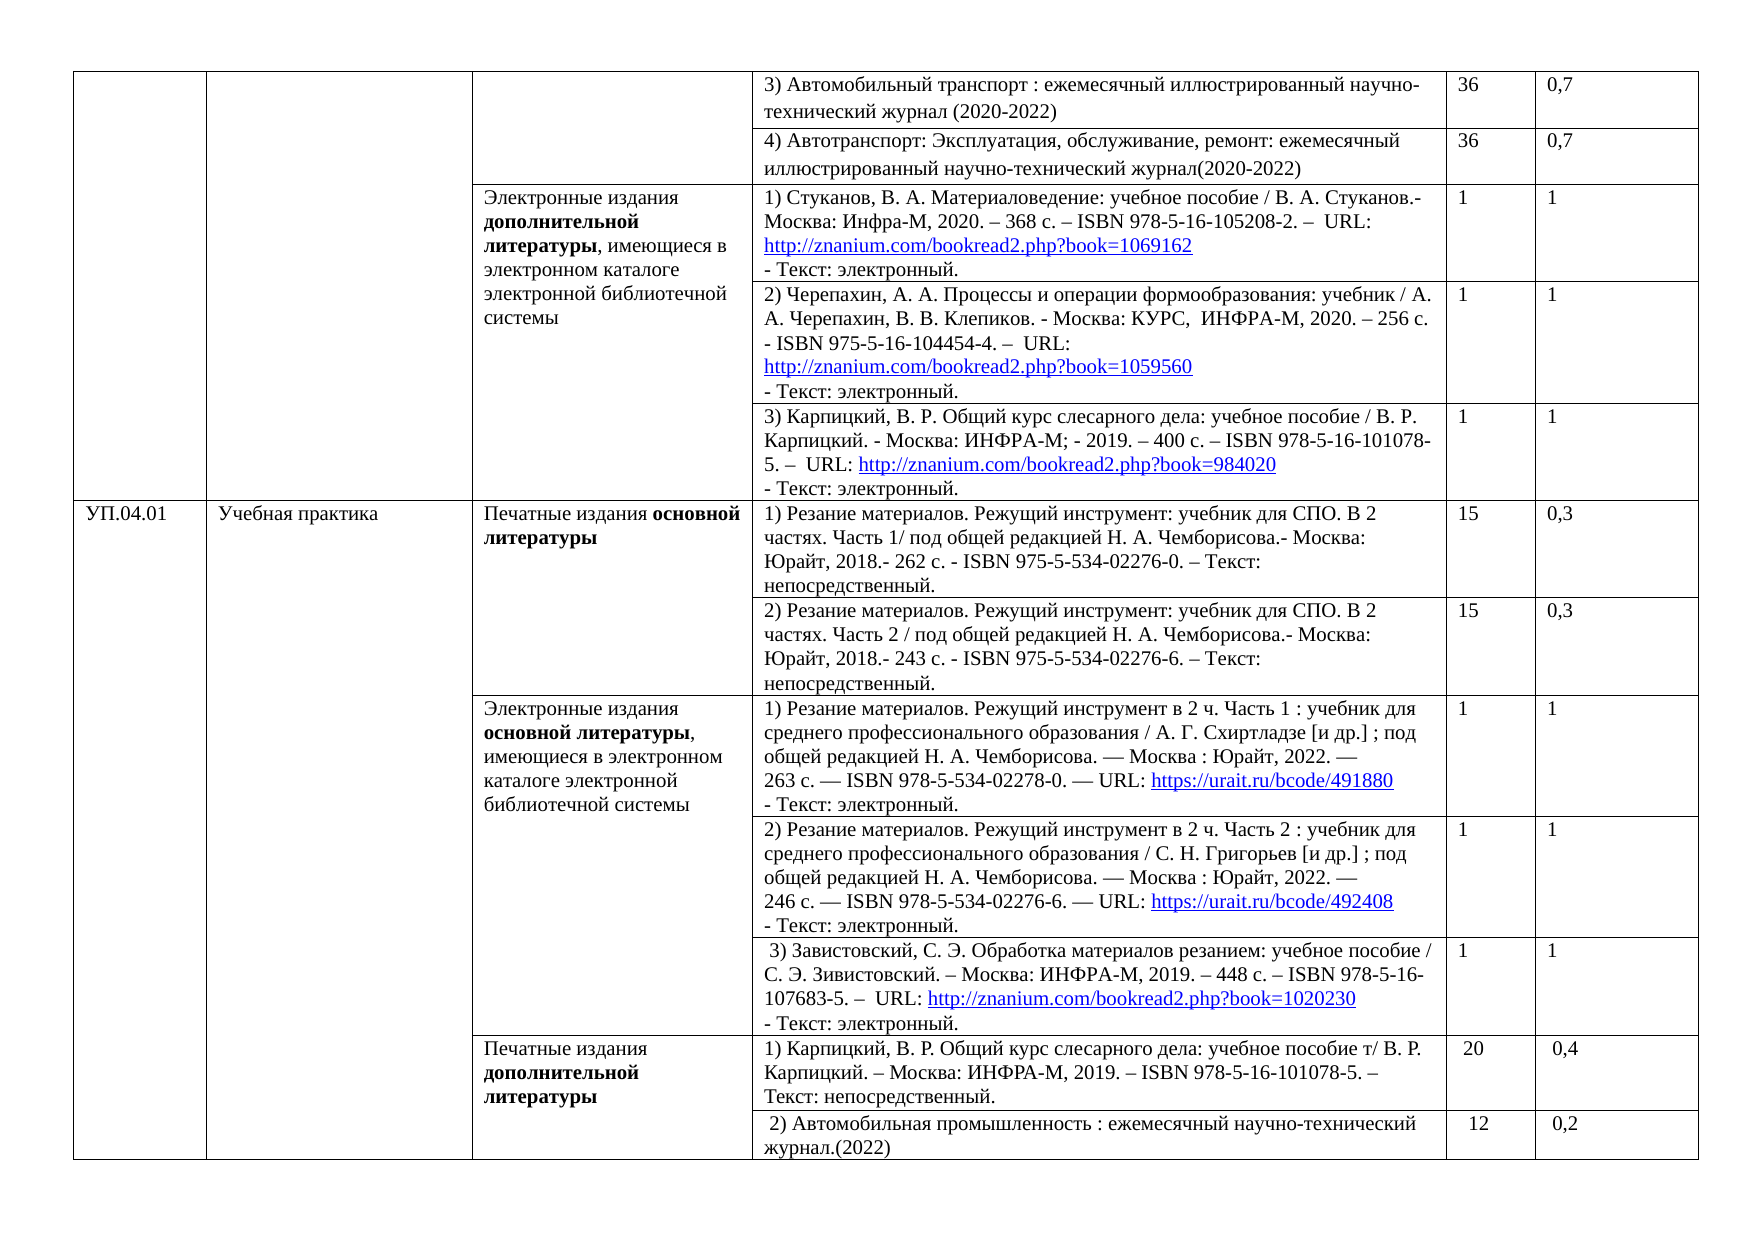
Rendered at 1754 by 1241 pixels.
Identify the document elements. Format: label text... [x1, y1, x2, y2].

table_cell 36 [1447, 129, 1535, 184]
table_cell 1) Карпицкий, В. Р. Общий курс слесарного дела: учебное пособие т/ В. Р. Карпицкий. – Москва: ИНФРА-М, 2019. – ISBN 978-5-16-101078-5. – Текст: непосредственный. [753, 1036, 1446, 1109]
table_cell 1 [1447, 938, 1535, 1034]
table_cell 2) Автомобильная промышленность : ежемесячный научно-технический журнал.(2022) [753, 1111, 1446, 1159]
table_cell Печатные издания дополнительной литературы [473, 1036, 752, 1159]
table_cell 1 [1536, 817, 1698, 937]
table_cell 0,3 [1536, 598, 1698, 694]
table_cell 0,3 [1536, 501, 1698, 597]
table_cell 36 [1447, 72, 1535, 127]
table_cell Учебная практика [207, 501, 472, 1159]
table_cell 1) Стуканов, В. А. Материаловедение: учебное пособие / В. А. Стуканов.- Москва: Инфра-М, 2020. – 368 с. – ISBN 978-5-16-105208-2. – URL: http://znanium.com/bookread2.php?book=1069162 - Текст: электронный. [753, 185, 1446, 281]
table_cell 1 [1536, 404, 1698, 500]
table_cell 1) Резание материалов. Режущий инструмент в 2 ч. Часть 1 : учебник для среднего профессионального образования / А. Г. Схиртладзе [и др.] ; под общей редакцией Н. А. Чемборисова. — Москва : Юрайт, 2022. — 263 с. — ISBN 978-5-534-02278-0. — URL: https://urait.ru/bcode/491880 - Текст: электронный. [753, 696, 1446, 816]
table_cell 0,7 [1536, 129, 1698, 184]
table_cell 2) Резание материалов. Режущий инструмент в 2 ч. Часть 2 : учебник для среднего профессионального образования / С. Н. Григорьев [и др.] ; под общей редакцией Н. А. Чемборисова. — Москва : Юрайт, 2022. — 246 с. — ISBN 978-5-534-02276-6. — URL: https://urait.ru/bcode/492408 - Текст: электронный. [753, 817, 1446, 937]
table_cell 1 [1536, 185, 1698, 281]
table_cell 0,4 [1536, 1036, 1698, 1109]
table_cell 1 [1536, 282, 1698, 403]
table_cell 2) Черепахин, А. А. Процессы и операции формообразования: учебник / А. А. Черепахин, В. В. Клепиков. - Москва: КУРС, ИНФРА-М, 2020. – 256 с. - ISBN 975-5-16-104454-4. – URL: http://znanium.com/bookread2.php?book=1059560 - Текст: электронный. [753, 282, 1446, 403]
table_cell Печатные издания основной литературы [473, 501, 752, 694]
table_cell УП.04.01 [74, 501, 206, 1159]
table_cell 3) Карпицкий, В. Р. Общий курс слесарного дела: учебное пособие / В. Р. Карпицкий. - Москва: ИНФРА-М; - 2019. – 400 с. – ISBN 978-5-16-101078-5. – URL: http://znanium.com/bookread2.php?book=984020 - Текст: электронный. [753, 404, 1446, 500]
table_cell 1 [1536, 696, 1698, 816]
table_cell 2) Резание материалов. Режущий инструмент: учебник для СПО. В 2 частях. Часть 2 / под общей редакцией Н. А. Чемборисова.- Москва: Юрайт, 2018.- 243 с. - ISBN 975-5-534-02276-6. – Текст: непосредственный. [753, 598, 1446, 694]
table_cell 12 [1447, 1111, 1535, 1159]
table_cell 1 [1447, 282, 1535, 403]
table_cell 15 [1447, 501, 1535, 597]
table_cell 15 [1447, 598, 1535, 694]
table_cell 3) Автомобильный транспорт : ежемесячный иллюстрированный научно-технический журнал (2020-2022) [753, 72, 1446, 127]
table_cell 1) Резание материалов. Режущий инструмент: учебник для СПО. В 2 частях. Часть 1/ под общей редакцией Н. А. Чемборисова.- Москва: Юрайт, 2018.- 262 с. - ISBN 975-5-534-02276-0. – Текст: непосредственный. [753, 501, 1446, 597]
table_cell 1 [1536, 938, 1698, 1034]
table_cell 1 [1447, 185, 1535, 281]
table_cell 3) Завистовский, С. Э. Обработка материалов резанием: учебное пособие / С. Э. Зивистовский. – Москва: ИНФРА-М, 2019. – 448 с. – ISBN 978-5-16-107683-5. – URL: http://znanium.com/bookread2.php?book=1020230 - Текст: электронный. [753, 938, 1446, 1034]
table_cell 1 [1447, 404, 1535, 500]
table_cell 1 [1447, 817, 1535, 937]
table_cell Электронные издания дополнительной литературы, имеющиеся в электронном каталоге электронной библиотечной системы [473, 185, 752, 500]
table_cell 4) Автотранспорт: Эксплуатация, обслуживание, ремонт: ежемесячный иллюстрированный научно-технический журнал(2020-2022) [753, 129, 1446, 184]
table_cell 0,7 [1536, 72, 1698, 127]
table_cell 20 [1447, 1036, 1535, 1109]
table_cell 0,2 [1536, 1111, 1698, 1159]
table_cell Электронные издания основной литературы, имеющиеся в электронном каталоге электронной библиотечной системы [473, 696, 752, 1034]
table_cell 1 [1447, 696, 1535, 816]
